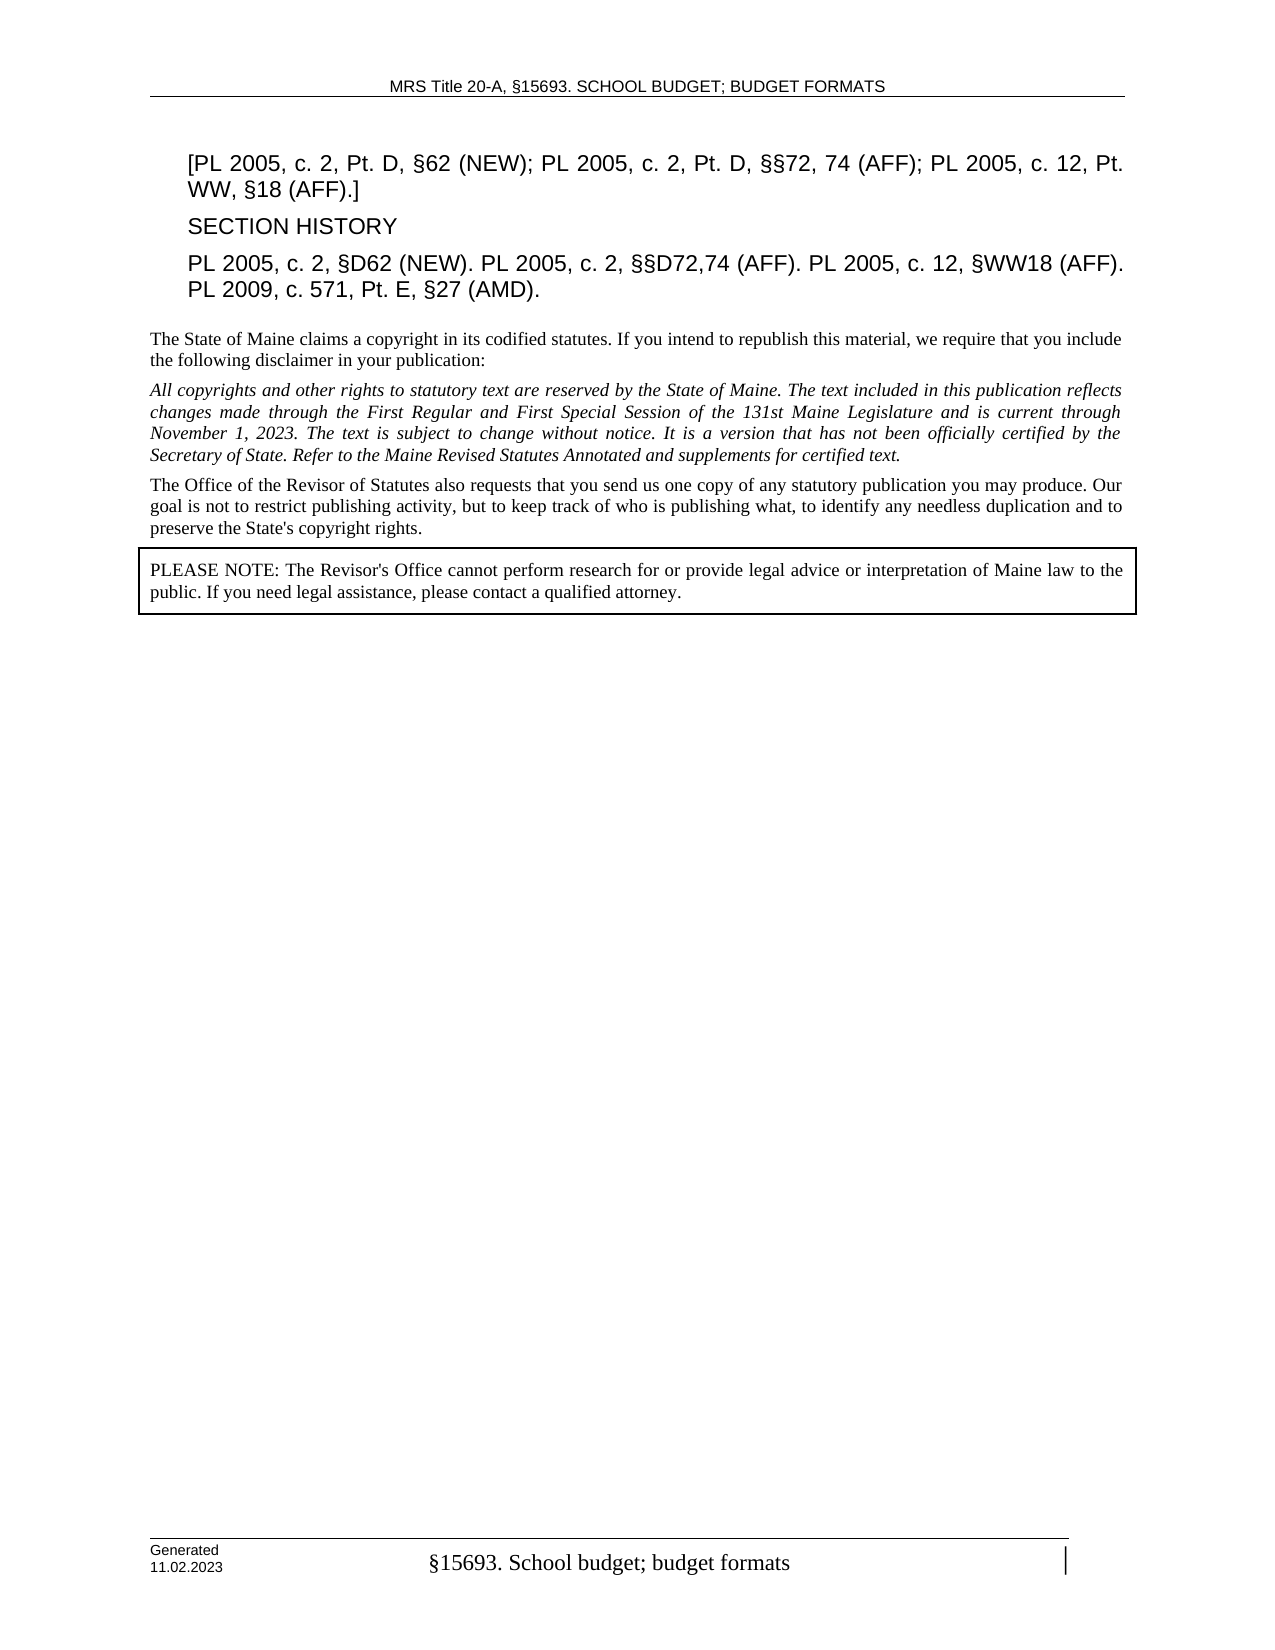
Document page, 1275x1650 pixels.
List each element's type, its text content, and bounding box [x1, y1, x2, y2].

text The State of Maine claims a copyright in its codified statutes. If you intend to republish this material, we require that you include the following disclaimer in your publication: [150, 328, 1125, 371]
text PL 2005, c. 2, §D62 (NEW). PL 2005, c. 2, §§D72,74 (AFF). PL 2005, c. 12, §WW18 (AFF). PL 2009, c. 571, Pt. E, §27 (AMD). [187, 250, 1125, 303]
text The Office of the Revisor of Statutes also requests that you send us one copy of any statutory publication you may produce. Our goal is not to restrict publishing activity, but to keep track of who is publishing what, to identify any needless duplication and to preserve the State's copyright rights. [150, 474, 1125, 538]
text All copyrights and other rights to statutory text are reserved by the State of Maine. The text included in this publication reflects changes made through the First Regular and First Special Session of the 131st Maine Legislature and is current through November 1, 2023 . The text is subject to change without notice. It is a version that has not been officially certified by the Secretary of State. Refer to the Maine Revised Statutes Annotated and supplements for certified text. [150, 379, 1125, 465]
text [PL 2005, c. 2, Pt. D, §62 (NEW); PL 2005, c. 2, Pt. D, §§72, 74 (AFF); PL 2005, c. 12, Pt. WW, §18 (AFF).] [187, 150, 1125, 203]
text PLEASE NOTE: The Revisor's Office cannot perform research for or provide legal advice or interpretation of Maine law to the public. If you need legal assistance, please contact a qualified attorney. [140, 549, 1135, 613]
text SECTION HISTORY [187, 213, 1125, 239]
